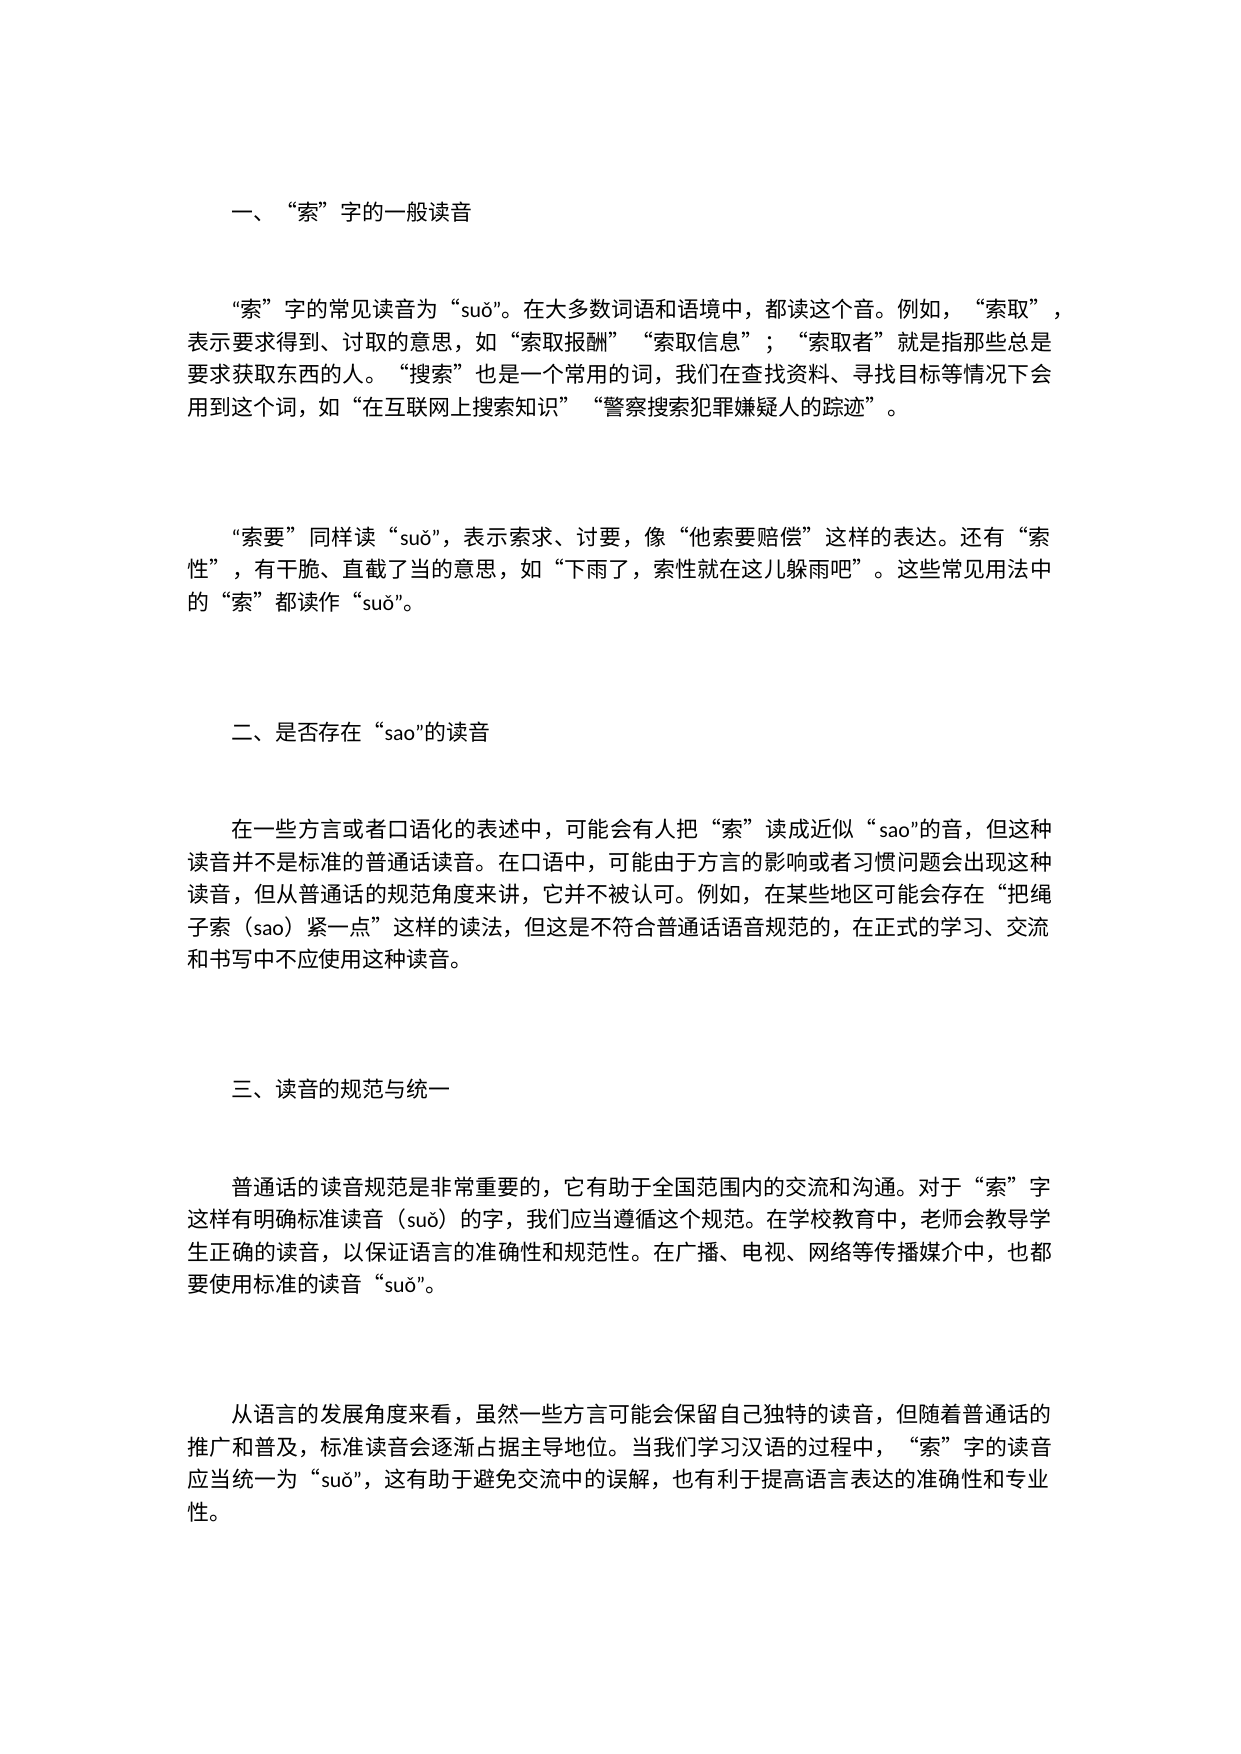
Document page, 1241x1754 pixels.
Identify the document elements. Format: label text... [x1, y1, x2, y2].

text “索要”同样读“suǒ”，表示索求、讨要，像“他索要赔偿”这样的表达。还有“索性”，有干脆、直截了当的意思，如“下雨了，索性就在这儿躲雨吧”。这些常见用法中的“索”都读作“suǒ”。 [187, 519, 1053, 617]
text 一、“索”字的一般读音 [187, 194, 1053, 227]
text 二、是否存在“sao”的读音 [187, 714, 1053, 747]
text 普通话的读音规范是非常重要的，它有助于全国范围内的交流和沟通。对于“索”字这样有明确标准读音（suǒ）的字，我们应当遵循这个规范。在学校教育中，老师会教导学生正确的读音，以保证语言的准确性和规范性。在广播、电视、网络等传播媒介中，也都要使用标准的读音“suǒ”。 [187, 1169, 1053, 1299]
text 从语言的发展角度来看，虽然一些方言可能会保留自己独特的读音，但随着普通话的推广和普及，标准读音会逐渐占据主导地位。当我们学习汉语的过程中，“索”字的读音应当统一为“suǒ”，这有助于避免交流中的误解，也有利于提高语言表达的准确性和专业性。 [187, 1397, 1053, 1527]
text 三、读音的规范与统一 [187, 1072, 1053, 1104]
text 在一些方言或者口语化的表述中，可能会有人把“索”读成近似“sao”的音，但这种读音并不是标准的普通话读音。在口语中，可能由于方言的影响或者习惯问题会出现这种读音，但从普通话的规范角度来讲，它并不被认可。例如，在某些地区可能会存在“把绳子索（sao）紧一点”这样的读法，但这是不符合普通话语音规范的，在正式的学习、交流和书写中不应使用这种读音。 [187, 812, 1053, 974]
text “索”字的常见读音为“suǒ”。在大多数词语和语境中，都读这个音。例如，“索取”，表示要求得到、讨取的意思，如“索取报酬”“索取信息”；“索取者”就是指那些总是要求获取东西的人。“搜索”也是一个常用的词，我们在查找资料、寻找目标等情况下会用到这个词，如“在互联网上搜索知识”“警察搜索犯罪嫌疑人的踪迹”。 [187, 292, 1053, 422]
